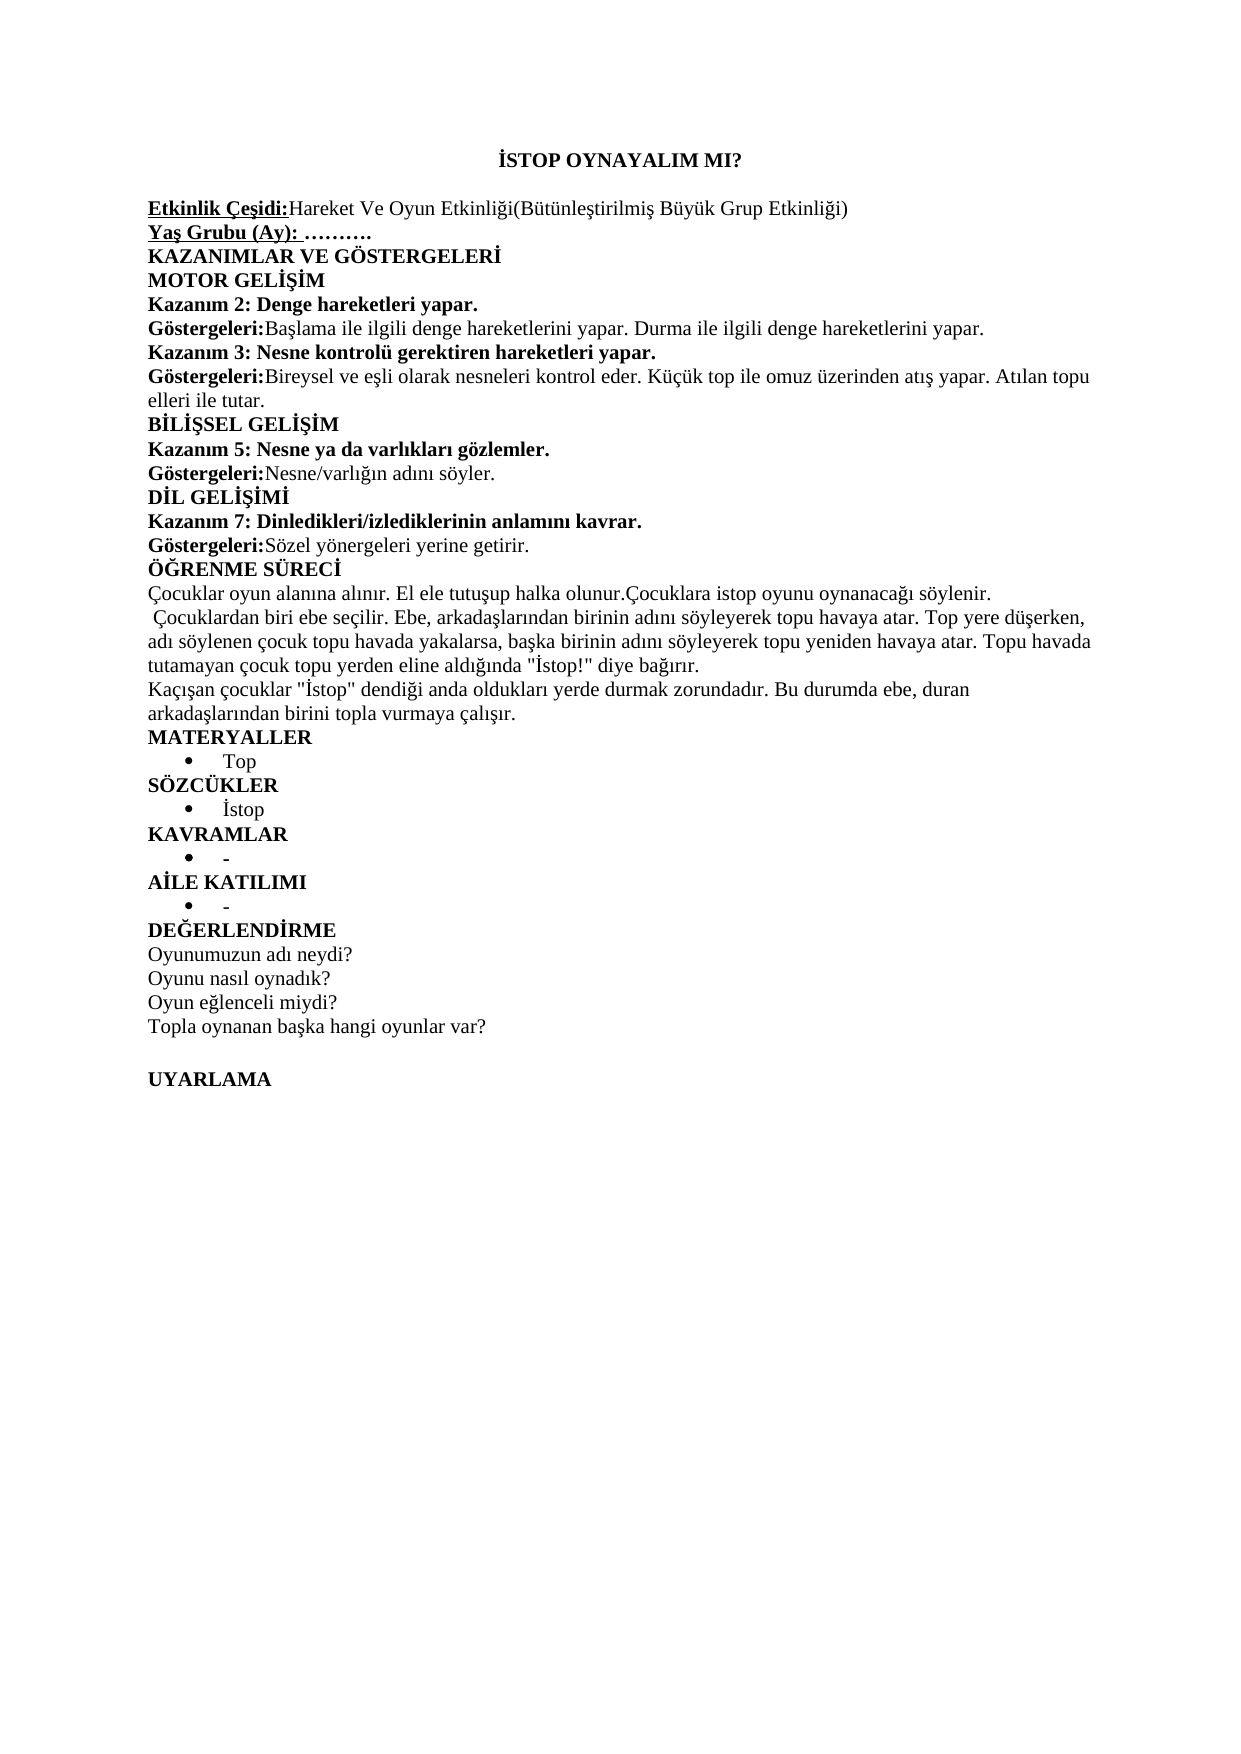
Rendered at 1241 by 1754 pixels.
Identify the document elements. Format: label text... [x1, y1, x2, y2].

text Kazanım 5: Nesne ya da varlıkları gözlemler. [148, 436, 1092, 461]
text MATERYALLER [148, 725, 1092, 749]
text Etkinlik Çeşidi:Hareket Ve Oyun Etkinliği(Bütünleştirilmiş Büyük Grup Etkinliği) [148, 196, 1092, 220]
text Topla oynanan başka hangi oyunlar var? [148, 1014, 1092, 1038]
text Kazanım 2: Denge hareketleri yapar. [148, 292, 1092, 316]
text Göstergeleri:Nesne/varlığın adını söyler. [148, 461, 1092, 484]
text SÖZCÜKLER [148, 773, 1092, 797]
text Yaş Grubu (Ay): ………. [148, 220, 1092, 244]
text Göstergeleri:Başlama ile ilgili denge hareketlerini yapar. Durma ile ilgili denge hareketlerini yapar. [148, 316, 1092, 340]
list - [185, 894, 1092, 918]
text Oyunumuzun adı neydi? [148, 942, 1092, 966]
text DİL GELİŞİMİ [148, 484, 1092, 509]
text AİLE KATILIMI [148, 869, 1092, 894]
text Kazanım 3: Nesne kontrolü gerektiren hareketleri yapar. [148, 340, 1092, 364]
text Göstergeleri:Bireysel ve eşli olarak nesneleri kontrol eder. Küçük top ile omuz üzerinden atış yapar. Atılan topu elleri ile tutar. [148, 364, 1092, 412]
list - [185, 846, 1092, 869]
text Çocuklardan biri ebe seçilir. Ebe, arkadaşlarından birinin adını söyleyerek topu havaya atar. Top yere düşerken, adı söylenen çocuk topu havada yakalarsa, başka birinin adını söyleyerek topu yeniden havaya atar. Topu havada tutamayan çocuk topu yerden eline aldığında "İstop!" diye bağırır. Kaçışan çocuklar "İstop" dendiği anda oldukları yerde durmak zorundadır. Bu durumda ebe, duran arkadaşlarından birini topla vurmaya çalışır. [148, 605, 1092, 725]
text KAVRAMLAR [148, 821, 1092, 846]
text ÖĞRENME SÜRECİ [148, 557, 1092, 581]
text Kazanım 7: Dinledikleri/izlediklerinin anlamını kavrar. [148, 509, 1092, 533]
text Oyunu nasıl oynadık? [148, 966, 1092, 990]
text İSTOP OYNAYALIM MI? [148, 148, 1092, 172]
text KAZANIMLAR VE GÖSTERGELERİ [148, 244, 1092, 268]
text Çocuklar oyun alanına alınır. El ele tutuşup halka olunur.Çocuklara istop oyunu oynanacağı söylenir. [148, 581, 1092, 605]
text Göstergeleri:Sözel yönergeleri yerine getirir. [148, 533, 1092, 557]
text Oyun eğlenceli miydi? [148, 990, 1092, 1014]
text BİLİŞSEL GELİŞİM [148, 412, 1092, 436]
list Top [185, 749, 1092, 773]
text MOTOR GELİŞİM [148, 268, 1092, 292]
list İstop [185, 797, 1092, 821]
text DEĞERLENDİRME [148, 918, 1092, 942]
text UYARLAMA [148, 1066, 1092, 1091]
